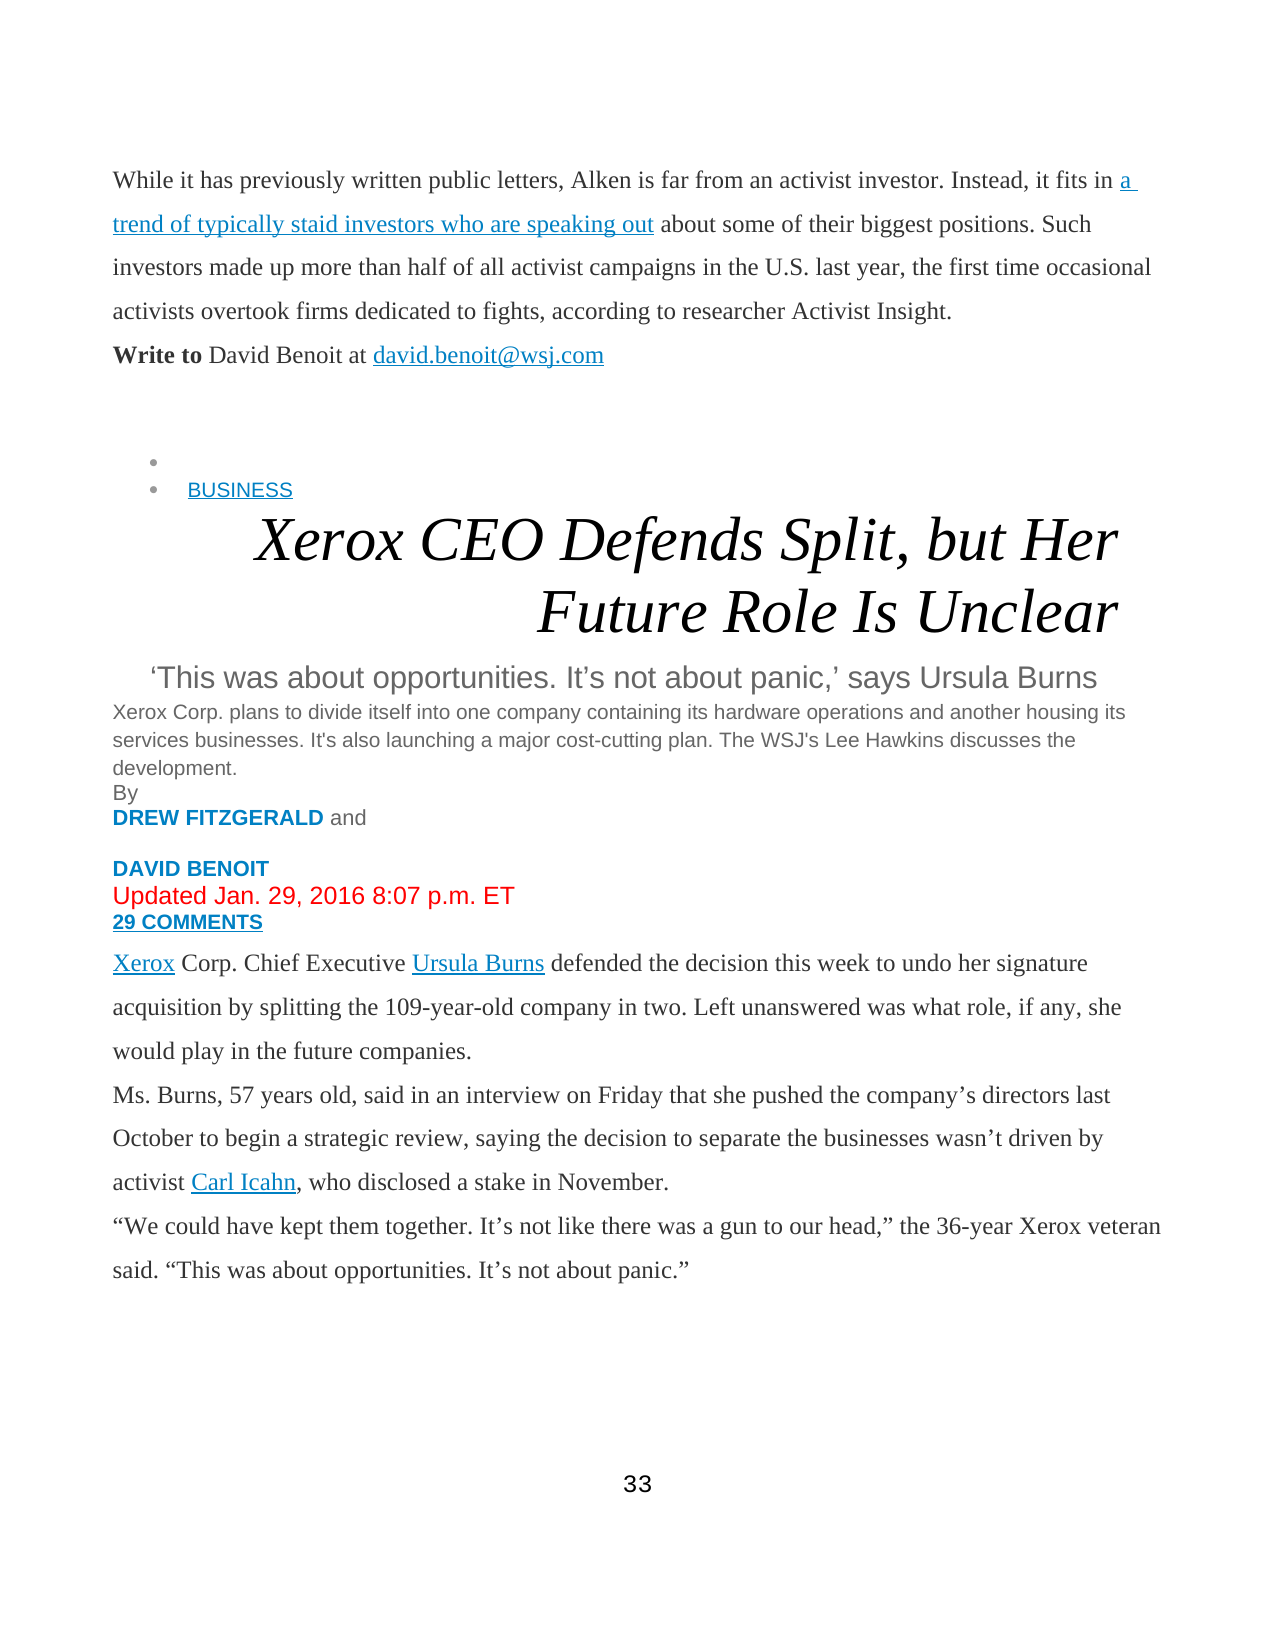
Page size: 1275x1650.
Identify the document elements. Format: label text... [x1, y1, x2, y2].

text While it has previously written public letters, Alken is far from an activist investor. Instead, it fits in a trend of typically staid investors who are speaking out about some of their biggest positions. Such investors made up more than half of all activist campaigns in the U.S. last year, the first time occasional activists overtook firms dedicated to fights, according to researcher Activist Insight. [112, 150, 1162, 325]
text Ms. Burns, 57 years old, said in an interview on Friday that she pushed the company’s directors last October to begin a strategic review, saying the decision to separate the businesses wasn’t driven by activist Carl Icahn, who disclosed a stake in November. [112, 1065, 1162, 1196]
subtitle Xerox CEO Defends Split, but Her Future Role Is Unclear [150, 502, 1125, 646]
text By [112, 780, 1162, 805]
text Xerox Corp. plans to divide itself into one company containing its hardware operations and another housing its services businesses. It's also launching a major cost-cutting plan. The WSJ's Lee Hawkins discusses the development. [112, 696, 1162, 780]
text 29 COMMENTS [112, 909, 1162, 933]
subtitle ‘This was about opportunities. It’s not about panic,’ says Ursula Burns [150, 652, 1125, 696]
text Write to David Benoit at david.benoit@wsj.com [112, 325, 1162, 369]
text “We could have kept them together. It’s not like there was a gun to our head,” the 36-year Xerox veteran said. “This was about opportunities. It’s not about panic.” [112, 1196, 1162, 1283]
text Xerox Corp. Chief Executive Ursula Burns defended the decision this week to undo her signature acquisition by splitting the 109-year-old company in two. Left unanswered was what role, if any, she would play in the future companies. [112, 933, 1162, 1065]
text Updated Jan. 29, 2016 8:07 p.m. ET [112, 881, 1162, 909]
list BUSINESS [150, 475, 1162, 502]
text DAVID BENOIT [112, 856, 1162, 881]
text DREW FITZGERALD and [112, 805, 1162, 830]
